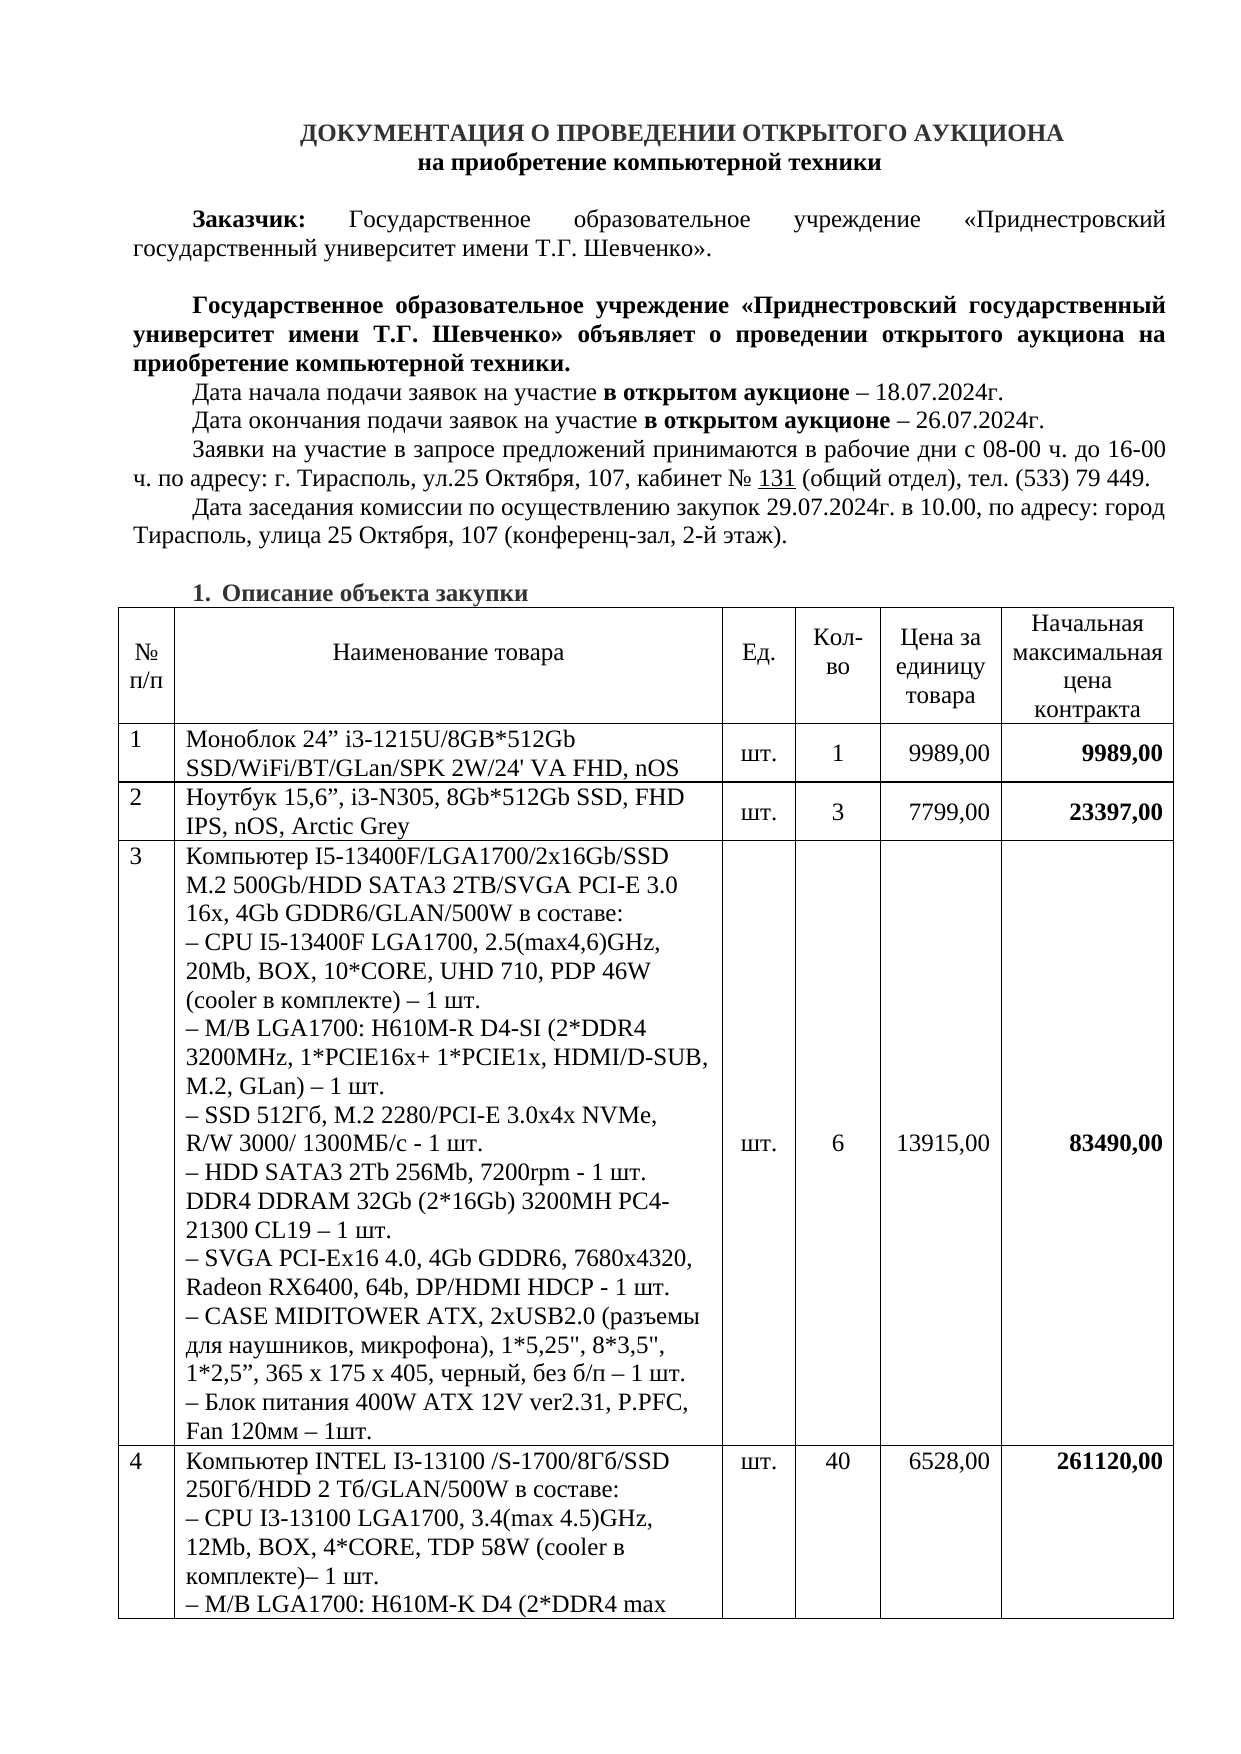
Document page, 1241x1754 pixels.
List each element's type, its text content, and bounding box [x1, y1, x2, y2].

table_header Ед. [723, 608, 795, 723]
table_cell 23397,00 [1002, 783, 1173, 840]
text на приобретение компьютерной техники [133, 147, 1166, 176]
table_header Начальная максимальная цена контракта [1002, 608, 1173, 723]
table_cell шт. [723, 841, 795, 1445]
table_cell 40 [796, 1446, 880, 1618]
text Заказчик: Государственное образовательное учреждение «Приднестровский государственный университет имени Т.Г. Шевченко». [133, 204, 1166, 262]
table_cell 261120,00 [1002, 1446, 1173, 1618]
table_header Наименование товара [175, 608, 722, 723]
table_cell 3 [119, 841, 174, 1445]
table_cell 2 [119, 783, 174, 840]
text Дата заседания комиссии по осуществлению закупок 29.07.2024г. в 10.00, по адресу: город Тирасполь, улица 25 Октября, 107 (конференц-зал, 2-й этаж). [133, 492, 1166, 549]
table_cell 6528,00 [881, 1446, 1001, 1618]
table_cell 9989,00 [881, 724, 1001, 781]
list Описание объекта закупки [133, 578, 1166, 607]
text Заявки на участие в запросе предложений принимаются в рабочие дни с 08-00 ч. до 16-00 ч. по адресу: г. Тирасполь, ул.25 Октября, 107, кабинет № 131 (общий отдел), тел. (533) 79 449. [133, 434, 1166, 492]
table_header № п/п [119, 608, 174, 723]
table_cell 13915,00 [881, 841, 1001, 1445]
table_cell Ноутбук 15,6”, i3-N305, 8Gb*512Gb SSD, FHD IPS, nOS, Arctic Grey [175, 783, 722, 840]
table_cell 1 [796, 724, 880, 781]
table_cell 3 [796, 783, 880, 840]
table_cell 6 [796, 841, 880, 1445]
table_header Кол-во [796, 608, 880, 723]
table_cell 4 [119, 1446, 174, 1618]
text Государственное образовательное учреждение «Приднестровский государственный университет имени Т.Г. Шевченко» объявляет о проведении открытого аукциона на приобретение компьютерной техники. [133, 291, 1166, 377]
table_cell шт. [723, 1446, 795, 1618]
text Дата окончания подачи заявок на участие в открытом аукционе – 26.07.2024г. [133, 406, 1166, 434]
table_cell 1 [119, 724, 174, 781]
table_cell 7799,00 [881, 783, 1001, 840]
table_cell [175, 1446, 722, 1618]
table_cell 83490,00 [1002, 841, 1173, 1445]
table_cell шт. [723, 724, 795, 781]
table_cell Компьютер I5-13400F/LGA1700/2х16Gb/SSD M.2 500Gb/HDD SATA3 2TB/SVGA PCI-E 3.0 16x, 4Gb GDDR6/GLAN/500W в составе: – CPU I5-13400F LGA1700, 2.5(max4,6)GHz, 20Mb, BOX, 10*CORE, UHD 710, PDP 46W (cooler в комплекте) – 1 шт. – M/B LGA1700: H610M-R D4-SI (2*DDR4 3200MHz, 1*PCIE16x+ 1*PCIE1x, HDMI/D-SUB, M.2, GLan) – 1 шт. – SSD 512Гб, M.2 2280/PCI-E 3.0x4x NVMe, R/W 3000/ 1300МБ/с - 1 шт. – HDD SATA3 2Tb 256Mb, 7200rpm - 1 шт. DDR4 DDRAM 32Gb (2*16Gb) 3200MH PC4-21300 CL19 – 1 шт. – SVGA PCI-Ex16 4.0, 4Gb GDDR6, 7680x4320, Radeon RX6400, 64b, DP/HDMI HDCP - 1 шт. – CASE MIDITOWER ATX, 2xUSB2.0 (разъемы для наушников, микрофона), 1*5,25", 8*3,5", 1*2,5”, 365 x 175 x 405, черный, без б/п – 1 шт. – Блок питания 400W ATX 12V ver2.31, P.PFC, Fan 120мм – 1шт. [175, 841, 722, 1445]
table_cell Моноблок 24” i3-1215U/8GB*512Gb SSD/WiFi/BT/GLan/SPK 2W/24' VA FHD, nOS [175, 724, 722, 781]
table_cell 9989,00 [1002, 724, 1173, 781]
table_header Цена за единицу товара [881, 608, 1001, 723]
text Дата начала подачи заявок на участие в открытом аукционе – 18.07.2024г. [133, 377, 1166, 406]
table_cell шт. [723, 783, 795, 840]
text ДОКУМЕНТАЦИЯ О ПРОВЕДЕНИИ ОТКРЫТОГО АУКЦИОНА [133, 118, 1166, 147]
